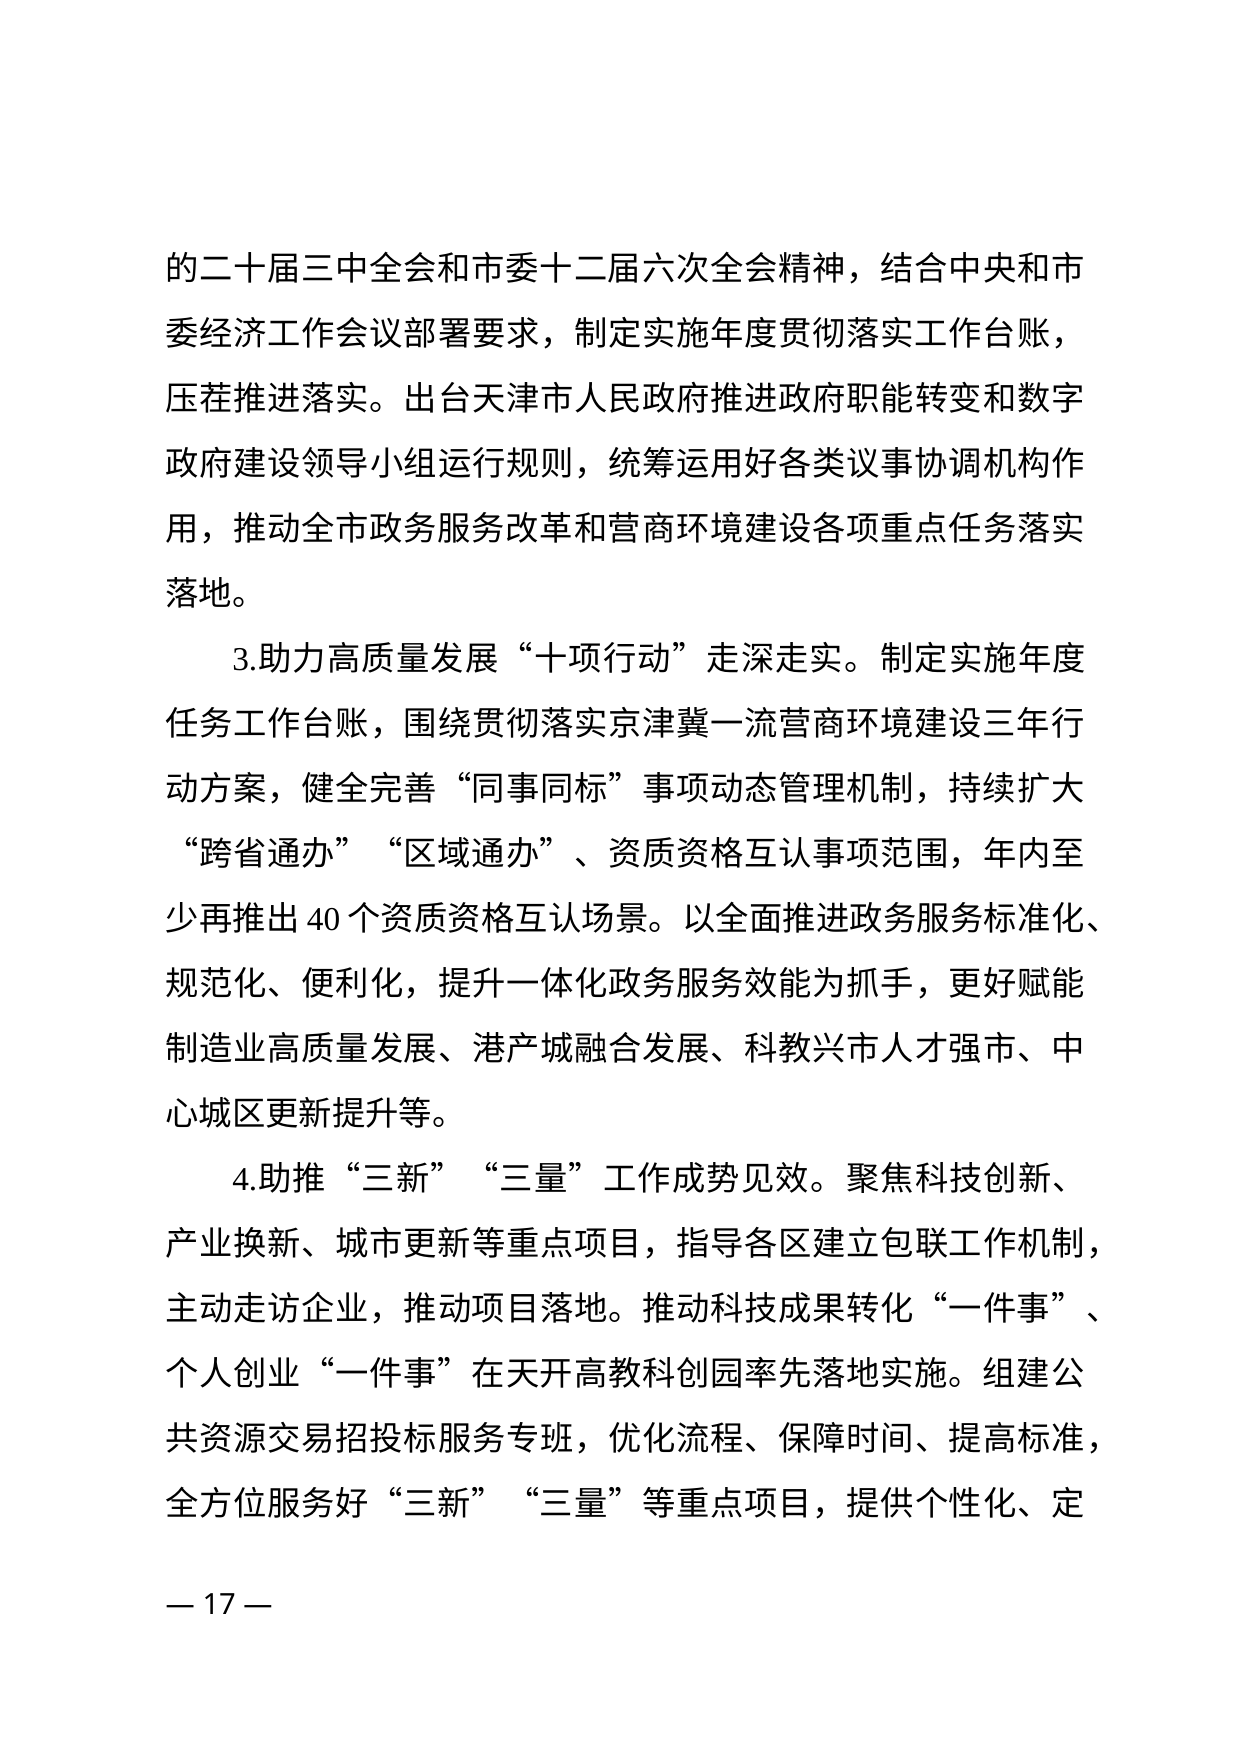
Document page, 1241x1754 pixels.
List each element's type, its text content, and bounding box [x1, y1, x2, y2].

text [165, 1143, 1087, 1533]
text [165, 233, 1087, 623]
text 3.助力高质量发展“十项行动”走深走实。制定实施年度任务工作台账，围绕贯彻落实京津冀一流营商环境建设三年行动方案，健全完善“同事同标”事项动态管理机制，持续扩大“跨省通办”“区域通办”、资质资格互认事项范围，年内至少再推出40个资质资格互认场景。以全面推进政务服务标准化、规范化、便利化，提升一体化政务服务效能为抓手，更好赋能制造业高质量发展、港产城融合发展、科教兴市人才强市、中心城区更新提升等。 [165, 623, 1087, 1143]
